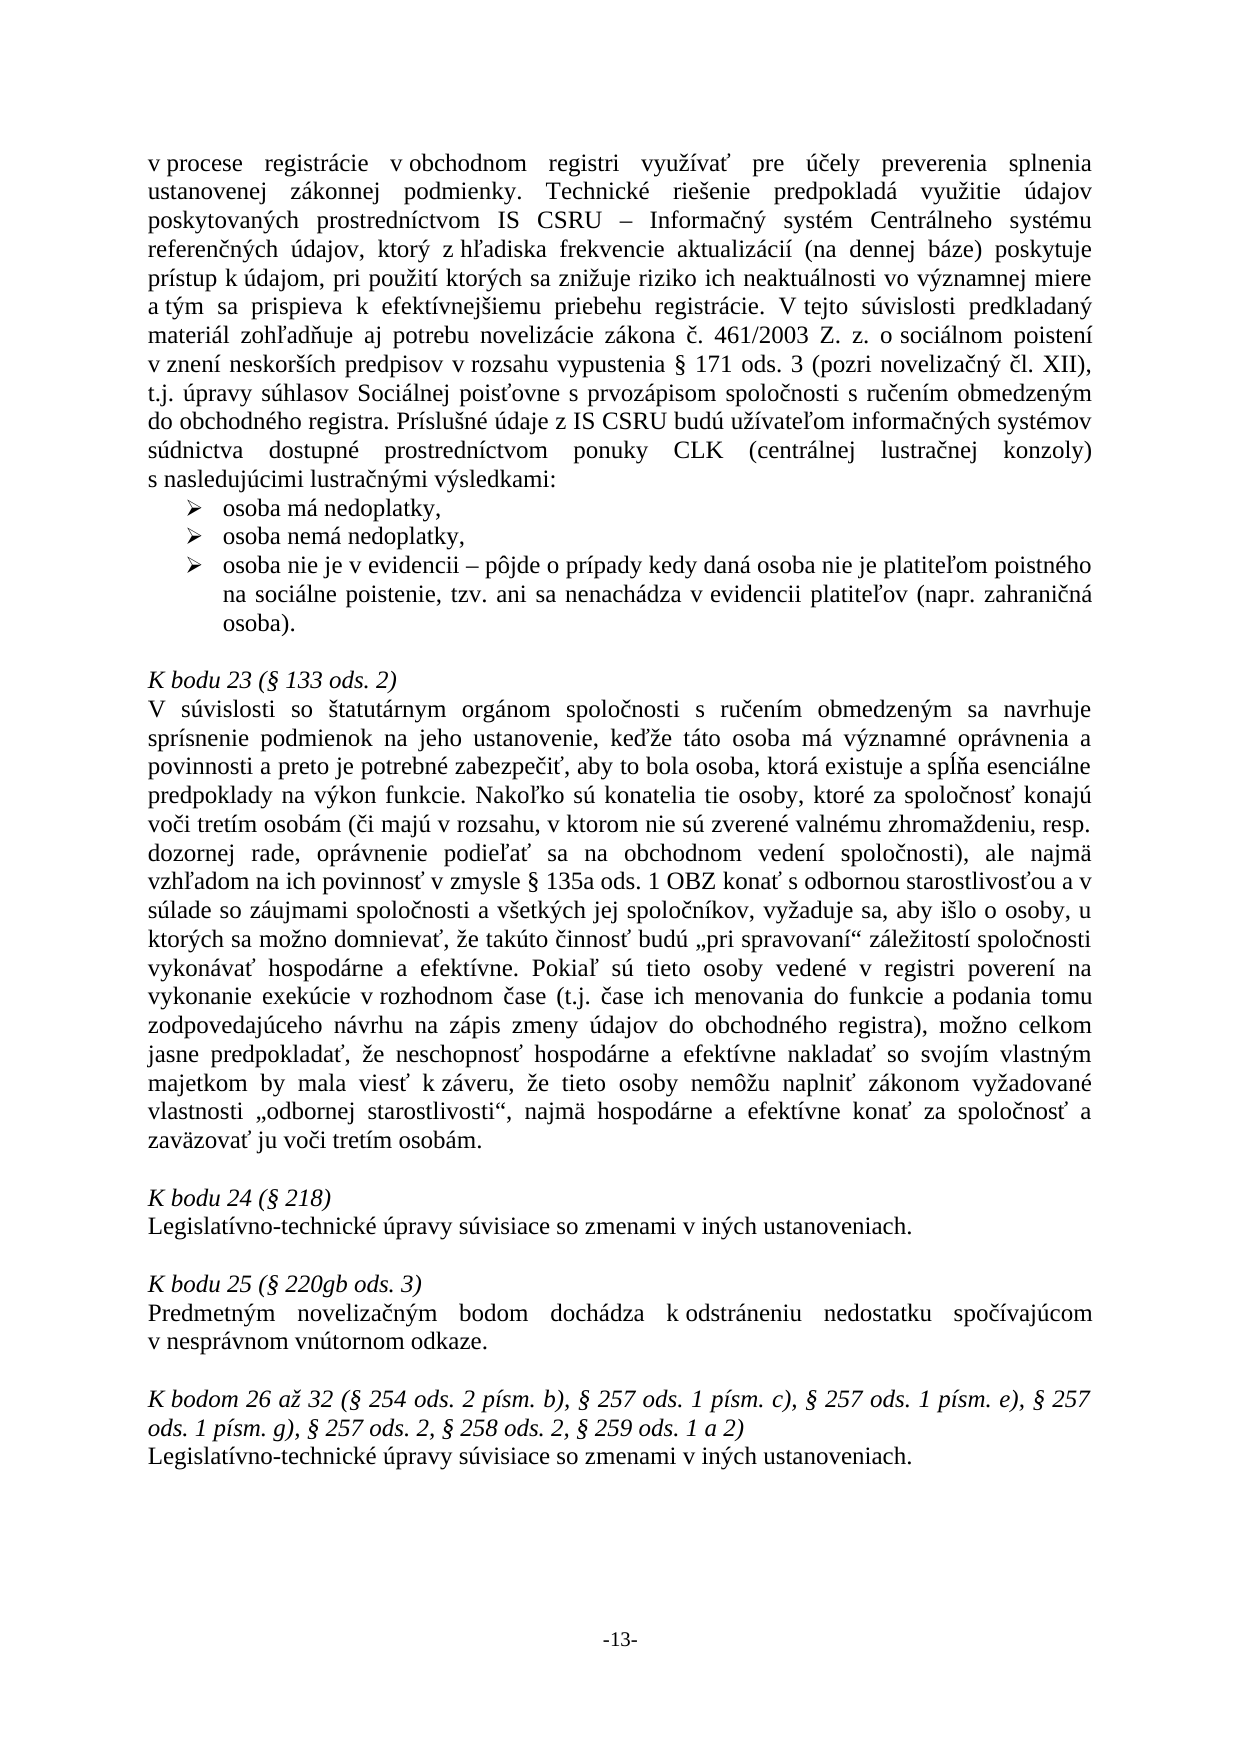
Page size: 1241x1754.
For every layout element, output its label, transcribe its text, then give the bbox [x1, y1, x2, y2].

text K bodom 26 až 32 (§ 254 ods. 2 písm. b), § 257 ods. 1 písm. c), § 257 ods. 1 písm. e), § 257 ods. 1 písm. g), § 257 ods. 2, § 258 ods. 2, § 259 ods. 1 a 2) [148, 1384, 1093, 1441]
text Legislatívno-technické úpravy súvisiace so zmenami v iných ustanoveniach. [148, 1441, 1093, 1470]
text K bodu 24 (§ 218) [148, 1183, 1093, 1211]
list osoba nie je v evidencii – pôjde o prípady kedy daná osoba nie je platiteľom poistného na sociálne poistenie, tzv. ani sa nenachádza v evidencii platiteľov (napr. zahraničná osoba). [185, 550, 1093, 636]
list osoba má nedoplatky, [185, 493, 1093, 521]
text V súvislosti so štatutárnym orgánom spoločnosti s ručením obmedzeným sa navrhuje sprísnenie podmienok na jeho ustanovenie, keďže táto osoba má významné oprávnenia a povinnosti a preto je potrebné zabezpečiť, aby to bola osoba, ktorá existuje a spĺňa esenciálne predpoklady na výkon funkcie. Nakoľko sú konatelia tie osoby, ktoré za spoločnosť konajú voči tretím osobám (či majú v rozsahu, v ktorom nie sú zverené valnému zhromaždeniu, resp. dozornej rade, oprávnenie podieľať sa na obchodnom vedení spoločnosti), ale najmä vzhľadom na ich povinnosť v zmysle § 135a ods. 1 OBZ konať s odbornou starostlivosťou a v súlade so záujmami spoločnosti a všetkých jej spoločníkov, vyžaduje sa, aby išlo o osoby, u ktorých sa možno domnievať, že takúto činnosť budú „pri spravovaní“ záležitostí spoločnosti vykonávať hospodárne a efektívne. Pokiaľ sú tieto osoby vedené v registri poverení na vykonanie exekúcie v rozhodnom čase (t.j. čase ich menovania do funkcie a podania tomu zodpovedajúceho návrhu na zápis zmeny údajov do obchodného registra), možno celkom jasne predpokladať, že neschopnosť hospodárne a efektívne nakladať so svojím vlastným majetkom by mala viesť k záveru, že tieto osoby nemôžu naplniť zákonom vyžadované vlastnosti „odbornej starostlivosti“, najmä hospodárne a efektívne konať za spoločnosť a zaväzovať ju voči tretím osobám. [148, 694, 1093, 1154]
list osoba nemá nedoplatky, [185, 521, 1093, 550]
text Predmetným novelizačným bodom dochádza k odstráneniu nedostatku spočívajúcom v nesprávnom vnútornom odkaze. [148, 1298, 1093, 1355]
text Legislatívno-technické úpravy súvisiace so zmenami v iných ustanoveniach. [148, 1211, 1093, 1240]
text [148, 148, 1093, 493]
text K bodu 25 (§ 220gb ods. 3) [148, 1269, 1093, 1298]
text K bodu 23 (§ 133 ods. 2) [148, 665, 1093, 694]
